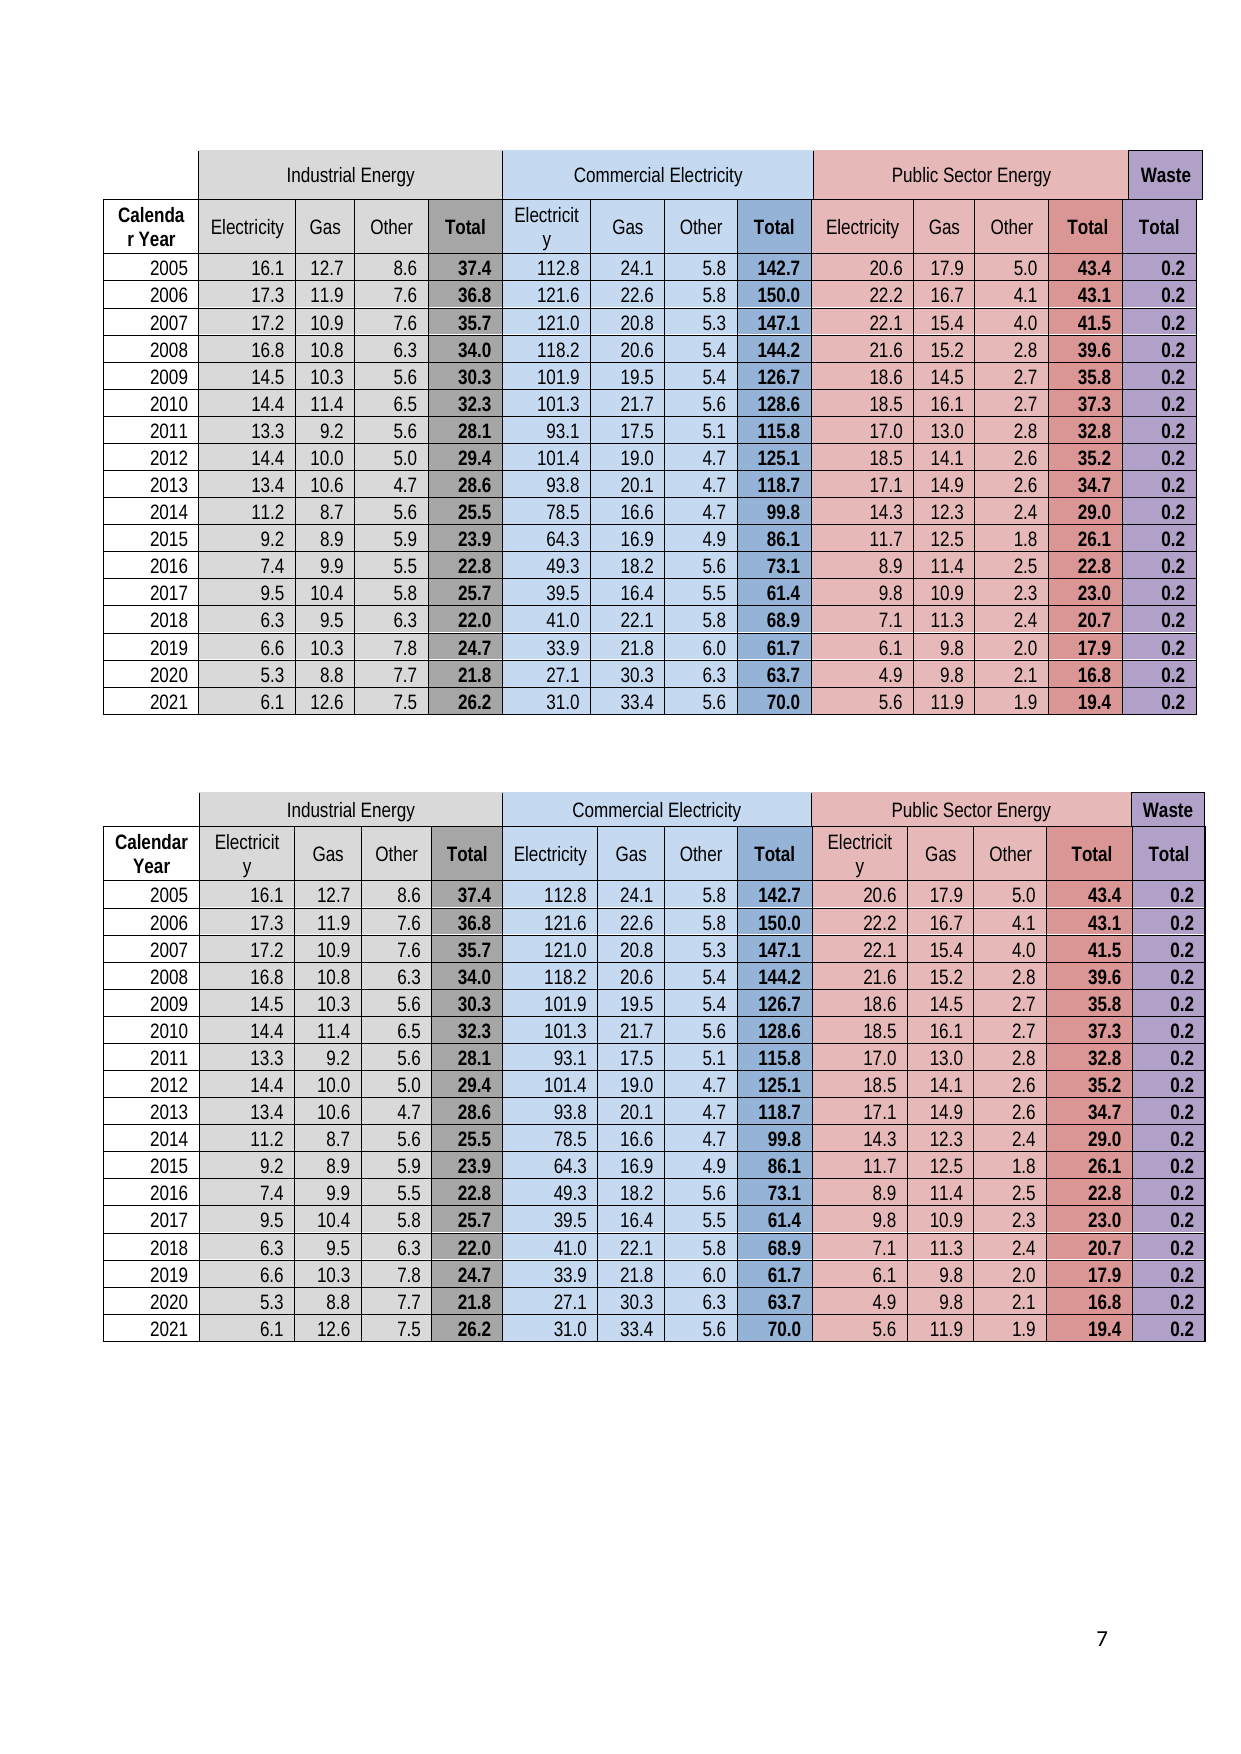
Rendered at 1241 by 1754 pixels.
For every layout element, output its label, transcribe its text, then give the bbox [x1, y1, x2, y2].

table_cell 9.8 [812, 579, 913, 605]
table_cell [1197, 605, 1240, 632]
table_cell Other [974, 827, 1046, 880]
table_cell 5.3 [199, 661, 295, 687]
table_cell 18.2 [598, 1179, 664, 1205]
table_cell 12.6 [296, 688, 354, 714]
table_cell 10.6 [296, 471, 354, 497]
table_cell 126.7 [738, 363, 811, 389]
table_cell 5.6 [362, 1125, 431, 1151]
table_cell 30.3 [429, 363, 502, 389]
table_cell 2021 [104, 688, 198, 714]
table_cell 61.7 [738, 1261, 812, 1287]
table_cell 8.9 [295, 1152, 361, 1178]
table_cell 78.5 [503, 1125, 597, 1151]
table_cell [1197, 389, 1240, 416]
table_cell 2.6 [975, 444, 1048, 470]
table_cell 128.6 [738, 390, 811, 416]
table_cell 18.2 [591, 552, 664, 578]
table_cell 43.4 [1047, 881, 1132, 907]
table_cell 23.9 [432, 1152, 502, 1178]
table_cell 121.6 [503, 909, 597, 934]
table_cell Electricity [199, 200, 295, 253]
table_cell 2.8 [975, 336, 1048, 362]
table_cell 16.9 [598, 1152, 664, 1178]
table_cell 5.6 [665, 1017, 737, 1043]
table_cell 9.2 [296, 417, 354, 443]
table_cell 2019 [104, 1261, 199, 1287]
table_cell 10.4 [295, 1206, 361, 1232]
table_cell Total [1047, 827, 1132, 880]
table_cell 118.2 [503, 336, 590, 362]
table_header [104, 792, 199, 826]
table_cell 22.0 [432, 1234, 502, 1259]
table_cell 43.4 [1049, 254, 1122, 280]
table_cell 2.8 [974, 1044, 1046, 1070]
table_cell 11.9 [908, 1315, 973, 1341]
table_cell 2017 [104, 1206, 199, 1232]
table_cell 18.6 [813, 990, 907, 1016]
table_cell 6.3 [355, 336, 428, 362]
table_cell 0.2 [1133, 1044, 1204, 1070]
table_cell 86.1 [738, 1152, 812, 1178]
table_cell 13.4 [200, 1098, 294, 1124]
table_cell 142.7 [738, 254, 811, 280]
table_cell 18.5 [812, 444, 913, 470]
table_cell 26.2 [429, 688, 502, 714]
table_cell 126.7 [738, 990, 812, 1016]
table_cell 19.4 [1047, 1315, 1132, 1341]
table_cell Other [975, 200, 1048, 253]
table_cell 11.3 [914, 606, 974, 632]
table_cell 115.8 [738, 417, 811, 443]
table_cell Electricity [503, 827, 597, 880]
table_cell 5.5 [665, 579, 737, 605]
table_cell 24.1 [598, 881, 664, 907]
table_cell 18.5 [813, 1071, 907, 1097]
table_cell 19.0 [598, 1071, 664, 1097]
table_cell 6.0 [665, 634, 737, 659]
table_cell 16.6 [591, 498, 664, 524]
table_cell [1206, 1205, 1240, 1232]
table_cell 12.7 [296, 254, 354, 280]
table_cell 5.4 [665, 336, 737, 362]
table_cell 23.9 [429, 525, 502, 551]
table_cell 49.3 [503, 1179, 597, 1205]
table_cell 2011 [104, 1044, 199, 1070]
table_cell 10.3 [295, 1261, 361, 1287]
table_cell 2.5 [975, 552, 1048, 578]
table_cell 17.0 [812, 417, 913, 443]
table_cell 0.2 [1133, 1098, 1204, 1124]
table_cell Gas [591, 200, 664, 253]
table_cell 16.8 [199, 336, 295, 362]
table_cell 0.2 [1123, 363, 1196, 389]
table_cell 14.5 [200, 990, 294, 1016]
table_cell 20.6 [598, 963, 664, 989]
table_cell 10.9 [295, 936, 361, 962]
table_cell 9.8 [813, 1206, 907, 1232]
table_cell 7.4 [200, 1179, 294, 1205]
table_cell 15.4 [908, 936, 973, 962]
table_cell Electricity [812, 200, 913, 253]
table_cell 9.5 [295, 1234, 361, 1259]
table_cell 28.6 [429, 471, 502, 497]
table_cell 5.6 [355, 417, 428, 443]
table_cell 2.4 [975, 498, 1048, 524]
table_cell [1206, 1178, 1240, 1205]
table_cell Other [362, 827, 431, 880]
table_cell 37.3 [1047, 1017, 1132, 1043]
table_cell 19.0 [591, 444, 664, 470]
table_cell 5.6 [362, 1044, 431, 1070]
table_cell [1206, 880, 1240, 907]
table_cell 4.7 [665, 498, 737, 524]
table_cell 16.6 [598, 1125, 664, 1151]
table_cell 5.0 [974, 881, 1046, 907]
table_cell 93.8 [503, 1098, 597, 1124]
table_cell 6.1 [813, 1261, 907, 1287]
table_cell 5.6 [665, 1315, 737, 1341]
table_cell 0.2 [1133, 1288, 1204, 1314]
table_cell 11.4 [908, 1179, 973, 1205]
table_cell 30.3 [432, 990, 502, 1016]
table_cell 13.4 [199, 471, 295, 497]
table_cell 16.7 [908, 909, 973, 934]
table_cell 0.2 [1123, 606, 1196, 632]
table_cell 147.1 [738, 936, 812, 962]
table_cell 35.7 [429, 309, 502, 334]
table_cell [1206, 1287, 1240, 1314]
table_cell 5.3 [200, 1288, 294, 1314]
table_cell 2021 [104, 1315, 199, 1341]
table_cell 32.8 [1049, 417, 1122, 443]
table_cell 2.3 [974, 1206, 1046, 1232]
table_cell 5.6 [665, 552, 737, 578]
table_cell 17.3 [199, 281, 295, 307]
table_cell 14.4 [200, 1071, 294, 1097]
table_cell 28.1 [429, 417, 502, 443]
table_cell 2.6 [974, 1071, 1046, 1097]
table_cell 61.7 [738, 634, 811, 659]
table_cell 6.3 [199, 606, 295, 632]
table_cell 112.8 [503, 254, 590, 280]
table_header Public Sector Energy [814, 150, 1128, 199]
table_cell 2014 [104, 498, 198, 524]
table_cell [1206, 1097, 1240, 1124]
table_cell 2013 [104, 1098, 199, 1124]
table_cell 5.4 [665, 963, 737, 989]
table_cell 4.7 [665, 471, 737, 497]
table_cell Other [665, 200, 737, 253]
table_cell 14.9 [908, 1098, 973, 1124]
table_cell 2007 [104, 309, 198, 334]
table_cell 7.1 [813, 1234, 907, 1259]
table_cell 5.8 [665, 254, 737, 280]
table_cell 0.2 [1133, 1152, 1204, 1178]
table_cell Total [738, 200, 811, 253]
table_cell 6.3 [362, 1234, 431, 1259]
table_cell [1197, 551, 1240, 578]
table_header Industrial Energy [199, 150, 502, 199]
table_cell 28.6 [432, 1098, 502, 1124]
table_cell 2.4 [975, 606, 1048, 632]
table_cell 11.3 [908, 1234, 973, 1259]
table_cell 6.1 [200, 1315, 294, 1341]
table_cell 18.5 [812, 390, 913, 416]
table_cell 2012 [104, 444, 198, 470]
table_cell 30.3 [598, 1288, 664, 1314]
table_cell 35.2 [1047, 1071, 1132, 1097]
table_cell 22.1 [598, 1234, 664, 1259]
table_cell 8.8 [296, 661, 354, 687]
table_cell 5.8 [362, 1206, 431, 1232]
table_cell 7.4 [199, 552, 295, 578]
table_cell 22.1 [812, 309, 913, 334]
table_cell 34.7 [1049, 471, 1122, 497]
table_cell 17.9 [1049, 634, 1122, 659]
table_cell [1206, 908, 1240, 934]
table_cell 150.0 [738, 909, 812, 934]
table_cell 4.9 [812, 661, 913, 687]
table_cell 2.0 [974, 1261, 1046, 1287]
table_cell 101.9 [503, 990, 597, 1016]
table_cell 73.1 [738, 552, 811, 578]
table_cell Total [1049, 200, 1122, 253]
table_cell 7.1 [812, 606, 913, 632]
table_cell 21.8 [598, 1261, 664, 1287]
table_cell 20.7 [1047, 1234, 1132, 1259]
table_cell 5.6 [355, 363, 428, 389]
table_cell 63.7 [738, 661, 811, 687]
table_cell Total [1123, 200, 1196, 253]
table_cell [1197, 199, 1240, 253]
table_cell 22.8 [1049, 552, 1122, 578]
table_cell 6.3 [362, 963, 431, 989]
table_cell 12.6 [295, 1315, 361, 1341]
table_cell 20.6 [813, 881, 907, 907]
table_cell 2006 [104, 281, 198, 307]
table_cell 1.9 [974, 1315, 1046, 1341]
table_cell [1206, 989, 1240, 1016]
table_cell [1197, 443, 1240, 470]
table_cell [1206, 1314, 1240, 1341]
table_cell 0.2 [1123, 525, 1196, 551]
table_cell 2.7 [974, 1017, 1046, 1043]
table_cell 2008 [104, 336, 198, 362]
table_cell Total [1133, 827, 1204, 880]
table_cell 2.4 [974, 1234, 1046, 1259]
table_cell 20.7 [1049, 606, 1122, 632]
table_cell 4.7 [665, 1125, 737, 1151]
table_cell 6.3 [200, 1234, 294, 1259]
table_cell 6.3 [665, 1288, 737, 1314]
table_header Waste [1129, 151, 1202, 199]
table_cell [1206, 1260, 1240, 1287]
table_cell 13.0 [914, 417, 974, 443]
table_cell 22.2 [812, 281, 913, 307]
table_cell 15.4 [914, 309, 974, 334]
table_cell 20.8 [591, 309, 664, 334]
table_cell 0.2 [1133, 1206, 1204, 1232]
table_cell 21.7 [591, 390, 664, 416]
table_cell 20.8 [598, 936, 664, 962]
table_cell 142.7 [738, 881, 812, 907]
table_cell 2019 [104, 634, 198, 659]
table_cell 37.4 [429, 254, 502, 280]
table_cell 0.2 [1133, 1315, 1204, 1341]
table_cell 35.8 [1049, 363, 1122, 389]
table_cell 0.2 [1123, 634, 1196, 659]
table_cell 2.3 [975, 579, 1048, 605]
table_cell 33.9 [503, 634, 590, 659]
table_cell 5.6 [665, 390, 737, 416]
table_cell 68.9 [738, 606, 811, 632]
table_cell 39.6 [1049, 336, 1122, 362]
table_cell [1206, 826, 1240, 880]
table_cell 14.9 [914, 471, 974, 497]
table_cell 2010 [104, 390, 198, 416]
table_cell 17.9 [908, 881, 973, 907]
table_cell 17.1 [812, 471, 913, 497]
table_cell 11.9 [295, 909, 361, 934]
table_cell 24.7 [432, 1261, 502, 1287]
table_cell 0.2 [1123, 444, 1196, 470]
table_cell 14.3 [813, 1125, 907, 1151]
table_cell [1206, 1043, 1240, 1070]
table_cell Electricity [200, 827, 294, 880]
table_cell 24.7 [429, 634, 502, 659]
table_cell 22.6 [591, 281, 664, 307]
table_cell 2005 [104, 254, 198, 280]
table_cell 17.9 [914, 254, 974, 280]
table_cell [1206, 1233, 1240, 1259]
table_cell 26.1 [1047, 1152, 1132, 1178]
table_cell 2.7 [975, 390, 1048, 416]
table_cell 20.1 [591, 471, 664, 497]
table_cell 31.0 [503, 1315, 597, 1341]
table_cell 8.9 [296, 525, 354, 551]
table_cell 2018 [104, 606, 198, 632]
table_cell Calendar Year [104, 827, 199, 880]
table_cell 32.8 [1047, 1044, 1132, 1070]
table_cell 4.7 [355, 471, 428, 497]
table_cell 21.6 [812, 336, 913, 362]
table_cell 8.7 [295, 1125, 361, 1151]
table_cell 0.2 [1123, 498, 1196, 524]
table_cell 86.1 [738, 525, 811, 551]
table_cell 12.3 [908, 1125, 973, 1151]
table_cell 16.1 [199, 254, 295, 280]
table_cell 13.3 [200, 1044, 294, 1070]
table_cell 36.8 [429, 281, 502, 307]
table_cell 5.0 [975, 254, 1048, 280]
table_cell [1197, 687, 1240, 714]
table_header Commercial Electricity [503, 792, 811, 826]
table_cell 5.9 [355, 525, 428, 551]
table_cell 6.3 [665, 661, 737, 687]
table_cell Electricity [503, 200, 590, 253]
table_cell 4.0 [974, 936, 1046, 962]
table_cell 1.8 [975, 525, 1048, 551]
table_cell 17.9 [1047, 1261, 1132, 1287]
table_cell [1197, 578, 1240, 605]
table_cell 0.2 [1123, 254, 1196, 280]
table_cell 49.3 [503, 552, 590, 578]
table_cell 29.4 [432, 1071, 502, 1097]
table_cell 22.1 [813, 936, 907, 962]
table_cell 33.4 [598, 1315, 664, 1341]
table_cell 25.5 [429, 498, 502, 524]
table_cell 99.8 [738, 1125, 812, 1151]
table_cell 5.6 [665, 1179, 737, 1205]
table_cell 16.1 [914, 390, 974, 416]
table_cell 23.0 [1047, 1206, 1132, 1232]
table_cell 0.2 [1133, 936, 1204, 962]
table_cell 33.9 [503, 1261, 597, 1287]
table_cell [1206, 1070, 1240, 1097]
table_cell 35.2 [1049, 444, 1122, 470]
table_cell 17.1 [813, 1098, 907, 1124]
table_cell 150.0 [738, 281, 811, 307]
table_cell 26.2 [432, 1315, 502, 1341]
table_cell 2.7 [974, 990, 1046, 1016]
table_cell 4.9 [665, 525, 737, 551]
table_cell 2.6 [975, 471, 1048, 497]
table_cell 6.5 [355, 390, 428, 416]
table_cell 2.6 [974, 1098, 1046, 1124]
table_cell 2013 [104, 471, 198, 497]
table_cell 9.5 [296, 606, 354, 632]
table_cell 63.7 [738, 1288, 812, 1314]
table_cell 5.8 [665, 606, 737, 632]
table_cell 61.4 [738, 1206, 812, 1232]
table_cell 14.3 [812, 498, 913, 524]
table_cell 36.8 [432, 909, 502, 934]
table_cell 144.2 [738, 336, 811, 362]
table_cell [1197, 308, 1240, 334]
table_cell 34.7 [1047, 1098, 1132, 1124]
table_cell Other [665, 827, 737, 880]
table_cell 39.6 [1047, 963, 1132, 989]
table_cell 18.5 [813, 1017, 907, 1043]
table_cell 4.9 [813, 1288, 907, 1314]
table_cell 118.7 [738, 1098, 812, 1124]
table_cell 61.4 [738, 579, 811, 605]
table_cell 10.0 [296, 444, 354, 470]
table_cell 0.2 [1123, 417, 1196, 443]
table_cell 6.1 [199, 688, 295, 714]
table_cell 5.5 [362, 1179, 431, 1205]
table_cell [1206, 1124, 1240, 1151]
table_cell 118.2 [503, 963, 597, 989]
table_cell 2.0 [975, 634, 1048, 659]
table_cell 5.8 [665, 881, 737, 907]
table_cell 16.1 [908, 1017, 973, 1043]
table_cell 7.8 [355, 634, 428, 659]
table_cell 2.5 [974, 1179, 1046, 1205]
table_cell 78.5 [503, 498, 590, 524]
table_cell 0.2 [1133, 909, 1204, 934]
table_cell 6.6 [200, 1261, 294, 1287]
table_cell 22.6 [598, 909, 664, 934]
table_cell 8.6 [355, 254, 428, 280]
table_cell 22.8 [1047, 1179, 1132, 1205]
table_cell 10.9 [908, 1206, 973, 1232]
table_cell 16.9 [591, 525, 664, 551]
table_cell 93.1 [503, 417, 590, 443]
table_cell 17.0 [813, 1044, 907, 1070]
table_cell 15.2 [908, 963, 973, 989]
table_cell 10.0 [295, 1071, 361, 1097]
table_cell [1206, 1016, 1240, 1043]
table_cell 115.8 [738, 1044, 812, 1070]
table_cell 2008 [104, 963, 199, 989]
table_cell 0.2 [1123, 552, 1196, 578]
table_cell 147.1 [738, 309, 811, 334]
table_cell 19.5 [591, 363, 664, 389]
table_cell 11.4 [296, 390, 354, 416]
table_cell 10.9 [296, 309, 354, 334]
table_cell 5.3 [665, 309, 737, 334]
table_cell 0.2 [1123, 281, 1196, 307]
table_cell 5.1 [665, 417, 737, 443]
table_cell 12.5 [914, 525, 974, 551]
table_cell 8.7 [296, 498, 354, 524]
table_cell 2020 [104, 1288, 199, 1314]
table_cell 0.2 [1133, 1017, 1204, 1043]
table_cell 11.9 [914, 688, 974, 714]
table_cell 2012 [104, 1071, 199, 1097]
table_cell Total [738, 827, 812, 880]
table_cell 4.1 [974, 909, 1046, 934]
table_cell 9.5 [200, 1206, 294, 1232]
table_cell 2010 [104, 1017, 199, 1043]
table_cell 18.6 [812, 363, 913, 389]
table_cell 121.0 [503, 309, 590, 334]
table_header [104, 150, 199, 199]
table_cell 70.0 [738, 1315, 812, 1341]
table_cell 0.2 [1133, 1261, 1204, 1287]
table_cell 7.7 [362, 1288, 431, 1314]
table_cell 4.7 [362, 1098, 431, 1124]
table_cell 5.6 [665, 688, 737, 714]
table_cell 9.2 [199, 525, 295, 551]
table_cell 5.3 [665, 936, 737, 962]
table_cell 6.3 [355, 606, 428, 632]
table_cell [1197, 524, 1240, 551]
table_cell 21.7 [598, 1017, 664, 1043]
table_cell 34.0 [432, 963, 502, 989]
table_cell 41.5 [1047, 936, 1132, 962]
table_cell 7.5 [355, 688, 428, 714]
table_cell 4.7 [665, 1071, 737, 1097]
table_cell 2018 [104, 1234, 199, 1259]
table_cell 10.8 [296, 336, 354, 362]
table_cell 7.6 [355, 309, 428, 334]
table_cell 37.3 [1049, 390, 1122, 416]
table_cell 2009 [104, 990, 199, 1016]
table_cell [1197, 280, 1240, 307]
table_cell 0.2 [1123, 688, 1196, 714]
table_cell 6.1 [812, 634, 913, 659]
table_cell 43.1 [1049, 281, 1122, 307]
table_cell 93.8 [503, 471, 590, 497]
table_cell 25.7 [432, 1206, 502, 1232]
table_cell 35.7 [432, 936, 502, 962]
table_cell 12.3 [914, 498, 974, 524]
table_cell 14.4 [199, 390, 295, 416]
table_cell 11.2 [199, 498, 295, 524]
table_cell 9.8 [908, 1288, 973, 1314]
table_cell 22.8 [432, 1179, 502, 1205]
table_cell 0.2 [1123, 579, 1196, 605]
table_cell 39.5 [503, 579, 590, 605]
table_cell 16.1 [200, 881, 294, 907]
table_cell 7.7 [355, 661, 428, 687]
table_cell 5.0 [362, 1071, 431, 1097]
table_cell 0.2 [1133, 990, 1204, 1016]
table_cell 14.4 [199, 444, 295, 470]
table_cell 12.7 [295, 881, 361, 907]
table_cell 13.3 [199, 417, 295, 443]
table_cell 144.2 [738, 963, 812, 989]
table_cell Other [355, 200, 428, 253]
table_cell Gas [914, 200, 974, 253]
table_cell 35.8 [1047, 990, 1132, 1016]
table_cell Gas [295, 827, 361, 880]
table_cell 101.4 [503, 444, 590, 470]
table_cell 4.7 [665, 444, 737, 470]
table_cell 5.6 [813, 1315, 907, 1341]
table_cell 8.9 [812, 552, 913, 578]
table_cell 5.5 [355, 552, 428, 578]
table_cell 0.2 [1123, 309, 1196, 334]
table_cell 19.4 [1049, 688, 1122, 714]
table_cell 2.1 [974, 1288, 1046, 1314]
table_header [1205, 792, 1240, 826]
table_cell 64.3 [503, 1152, 597, 1178]
table_cell 16.4 [598, 1206, 664, 1232]
table_cell 118.7 [738, 471, 811, 497]
table_cell 12.5 [908, 1152, 973, 1178]
table_header [1203, 150, 1240, 199]
table_cell 22.2 [813, 909, 907, 934]
table_cell 10.9 [914, 579, 974, 605]
table_cell 14.1 [908, 1071, 973, 1097]
table_cell 5.9 [362, 1152, 431, 1178]
table_header Waste [1132, 793, 1204, 826]
table_cell 125.1 [738, 444, 811, 470]
table_cell 9.2 [295, 1044, 361, 1070]
table_cell 17.5 [591, 417, 664, 443]
table_cell 101.3 [503, 1017, 597, 1043]
table_cell [1206, 962, 1240, 989]
table_cell 6.5 [362, 1017, 431, 1043]
table_cell 29.0 [1047, 1125, 1132, 1151]
table_cell 43.1 [1047, 909, 1132, 934]
table_cell 9.2 [200, 1152, 294, 1178]
table_cell 22.1 [591, 606, 664, 632]
table_cell 31.0 [503, 688, 590, 714]
table_cell 21.8 [429, 661, 502, 687]
table_cell 17.3 [200, 909, 294, 934]
table_cell 14.5 [908, 990, 973, 1016]
table_cell 0.2 [1123, 661, 1196, 687]
table_cell 25.5 [432, 1125, 502, 1151]
table_cell [1197, 335, 1240, 362]
table_cell 21.8 [591, 634, 664, 659]
table_cell 8.8 [295, 1288, 361, 1314]
table_cell 2.8 [975, 417, 1048, 443]
table_cell Calendar Year [104, 200, 198, 253]
table_cell 9.8 [908, 1261, 973, 1287]
table_cell 25.7 [429, 579, 502, 605]
table_cell 4.9 [665, 1152, 737, 1178]
table_cell 2016 [104, 552, 198, 578]
table_cell 28.1 [432, 1044, 502, 1070]
table_cell 9.9 [296, 552, 354, 578]
table_cell 2020 [104, 661, 198, 687]
table_cell 41.0 [503, 606, 590, 632]
table_cell 73.1 [738, 1179, 812, 1205]
table_cell 4.7 [665, 1098, 737, 1124]
table_cell [1197, 470, 1240, 497]
table_cell 1.9 [975, 688, 1048, 714]
table_cell 21.6 [813, 963, 907, 989]
table_cell 6.0 [665, 1261, 737, 1287]
table_cell 5.0 [355, 444, 428, 470]
table_cell 5.4 [665, 990, 737, 1016]
table_cell 20.1 [598, 1098, 664, 1124]
table_cell 16.7 [914, 281, 974, 307]
table_cell 2009 [104, 363, 198, 389]
table_cell 0.2 [1133, 963, 1204, 989]
table_cell 2007 [104, 936, 199, 962]
table_cell 11.7 [813, 1152, 907, 1178]
table_cell 0.2 [1133, 1125, 1204, 1151]
table_cell 17.5 [598, 1044, 664, 1070]
table_cell 125.1 [738, 1071, 812, 1097]
table_cell 2015 [104, 1152, 199, 1178]
table_cell [1197, 633, 1240, 659]
table_cell 0.2 [1133, 881, 1204, 907]
table_cell 20.6 [812, 254, 913, 280]
table_cell 0.2 [1133, 1071, 1204, 1097]
table_cell 39.5 [503, 1206, 597, 1232]
table_cell 17.2 [200, 936, 294, 962]
table_cell 8.9 [813, 1179, 907, 1205]
table_cell 2014 [104, 1125, 199, 1151]
table_header Industrial Energy [200, 792, 502, 826]
table_cell 2005 [104, 881, 199, 907]
table_cell 22.8 [429, 552, 502, 578]
table_cell 121.0 [503, 936, 597, 962]
table_cell 10.3 [296, 363, 354, 389]
table_cell 121.6 [503, 281, 590, 307]
table_header Public Sector Energy [812, 792, 1131, 826]
table_cell 5.8 [355, 579, 428, 605]
table_cell 17.2 [199, 309, 295, 334]
table_header Commercial Electricity [502, 150, 814, 199]
table_cell 21.8 [432, 1288, 502, 1314]
table_cell 101.3 [503, 390, 590, 416]
table_cell 23.0 [1049, 579, 1122, 605]
table_cell 5.1 [665, 1044, 737, 1070]
table_cell 14.1 [914, 444, 974, 470]
table_cell [1197, 497, 1240, 524]
table_cell 10.4 [296, 579, 354, 605]
table_cell Electricity [813, 827, 907, 880]
table_cell 14.5 [199, 363, 295, 389]
table_cell 24.1 [591, 254, 664, 280]
table_cell 20.6 [591, 336, 664, 362]
table_cell 11.2 [200, 1125, 294, 1151]
table_cell 16.8 [200, 963, 294, 989]
table_cell 33.4 [591, 688, 664, 714]
table_cell 2015 [104, 525, 198, 551]
table_cell 7.8 [362, 1261, 431, 1287]
table_cell 29.0 [1049, 498, 1122, 524]
table_cell 7.5 [362, 1315, 431, 1341]
table_cell 32.3 [432, 1017, 502, 1043]
table_cell 5.8 [665, 1234, 737, 1259]
table_cell 128.6 [738, 1017, 812, 1043]
table_cell 26.1 [1049, 525, 1122, 551]
table_cell Gas [296, 200, 354, 253]
table_cell 0.2 [1133, 1179, 1204, 1205]
table_cell 99.8 [738, 498, 811, 524]
table_cell 16.8 [1047, 1288, 1132, 1314]
table_cell 5.6 [812, 688, 913, 714]
table_cell 9.8 [914, 634, 974, 659]
table_cell 2016 [104, 1179, 199, 1205]
table_cell 0.2 [1123, 390, 1196, 416]
table_cell 16.4 [591, 579, 664, 605]
table_cell 14.5 [914, 363, 974, 389]
table_cell Total [432, 827, 502, 880]
table_cell 37.4 [432, 881, 502, 907]
table_cell 9.5 [199, 579, 295, 605]
table_cell 30.3 [591, 661, 664, 687]
table_cell 0.2 [1123, 336, 1196, 362]
table_cell [1197, 253, 1240, 280]
table_cell 93.1 [503, 1044, 597, 1070]
table_cell 101.9 [503, 363, 590, 389]
table_cell 5.6 [355, 498, 428, 524]
table_cell 10.6 [295, 1098, 361, 1124]
table_cell 15.2 [914, 336, 974, 362]
table_cell 14.4 [200, 1017, 294, 1043]
table_cell 68.9 [738, 1234, 812, 1259]
table_cell 9.9 [295, 1179, 361, 1205]
table_cell 9.8 [914, 661, 974, 687]
table_cell 7.6 [362, 909, 431, 934]
table_cell 27.1 [503, 1288, 597, 1314]
table_cell [1197, 660, 1240, 687]
table_cell 41.5 [1049, 309, 1122, 334]
table_cell 2.1 [975, 661, 1048, 687]
table_cell 19.5 [598, 990, 664, 1016]
table_cell 112.8 [503, 881, 597, 907]
table_cell 2017 [104, 579, 198, 605]
table_cell 34.0 [429, 336, 502, 362]
table_cell 27.1 [503, 661, 590, 687]
table_cell Gas [598, 827, 664, 880]
table_cell 5.6 [362, 990, 431, 1016]
table_cell [1206, 935, 1240, 962]
table_cell 16.8 [1049, 661, 1122, 687]
table_cell 4.0 [975, 309, 1048, 334]
table_cell 6.6 [199, 634, 295, 659]
table_cell 2.7 [975, 363, 1048, 389]
table_cell [1197, 416, 1240, 443]
table_cell 7.6 [355, 281, 428, 307]
table_cell [1206, 1151, 1240, 1178]
table_cell 10.3 [295, 990, 361, 1016]
table_cell 5.5 [665, 1206, 737, 1232]
table_cell 32.3 [429, 390, 502, 416]
table_cell 70.0 [738, 688, 811, 714]
table_cell 22.0 [429, 606, 502, 632]
table_cell 7.6 [362, 936, 431, 962]
table_cell 11.4 [914, 552, 974, 578]
table_cell Gas [908, 827, 973, 880]
table_cell 4.1 [975, 281, 1048, 307]
table_cell Total [429, 200, 502, 253]
table_cell 1.8 [974, 1152, 1046, 1178]
table_cell [1197, 362, 1240, 389]
table_cell 10.3 [296, 634, 354, 659]
table_cell 8.6 [362, 881, 431, 907]
table_cell 29.4 [429, 444, 502, 470]
table_cell 11.9 [296, 281, 354, 307]
table_cell 64.3 [503, 525, 590, 551]
table_cell 5.8 [665, 281, 737, 307]
table_cell 11.4 [295, 1017, 361, 1043]
table_cell 10.8 [295, 963, 361, 989]
table_cell 0.2 [1123, 471, 1196, 497]
table_cell 2.8 [974, 963, 1046, 989]
table_cell 2.4 [974, 1125, 1046, 1151]
table_cell 11.7 [812, 525, 913, 551]
table_cell 13.0 [908, 1044, 973, 1070]
table_cell 2006 [104, 909, 199, 934]
table_cell 101.4 [503, 1071, 597, 1097]
table_cell 5.4 [665, 363, 737, 389]
table_cell 0.2 [1133, 1234, 1204, 1259]
table_cell 2011 [104, 417, 198, 443]
table_cell 5.8 [665, 909, 737, 934]
table_cell 41.0 [503, 1234, 597, 1259]
